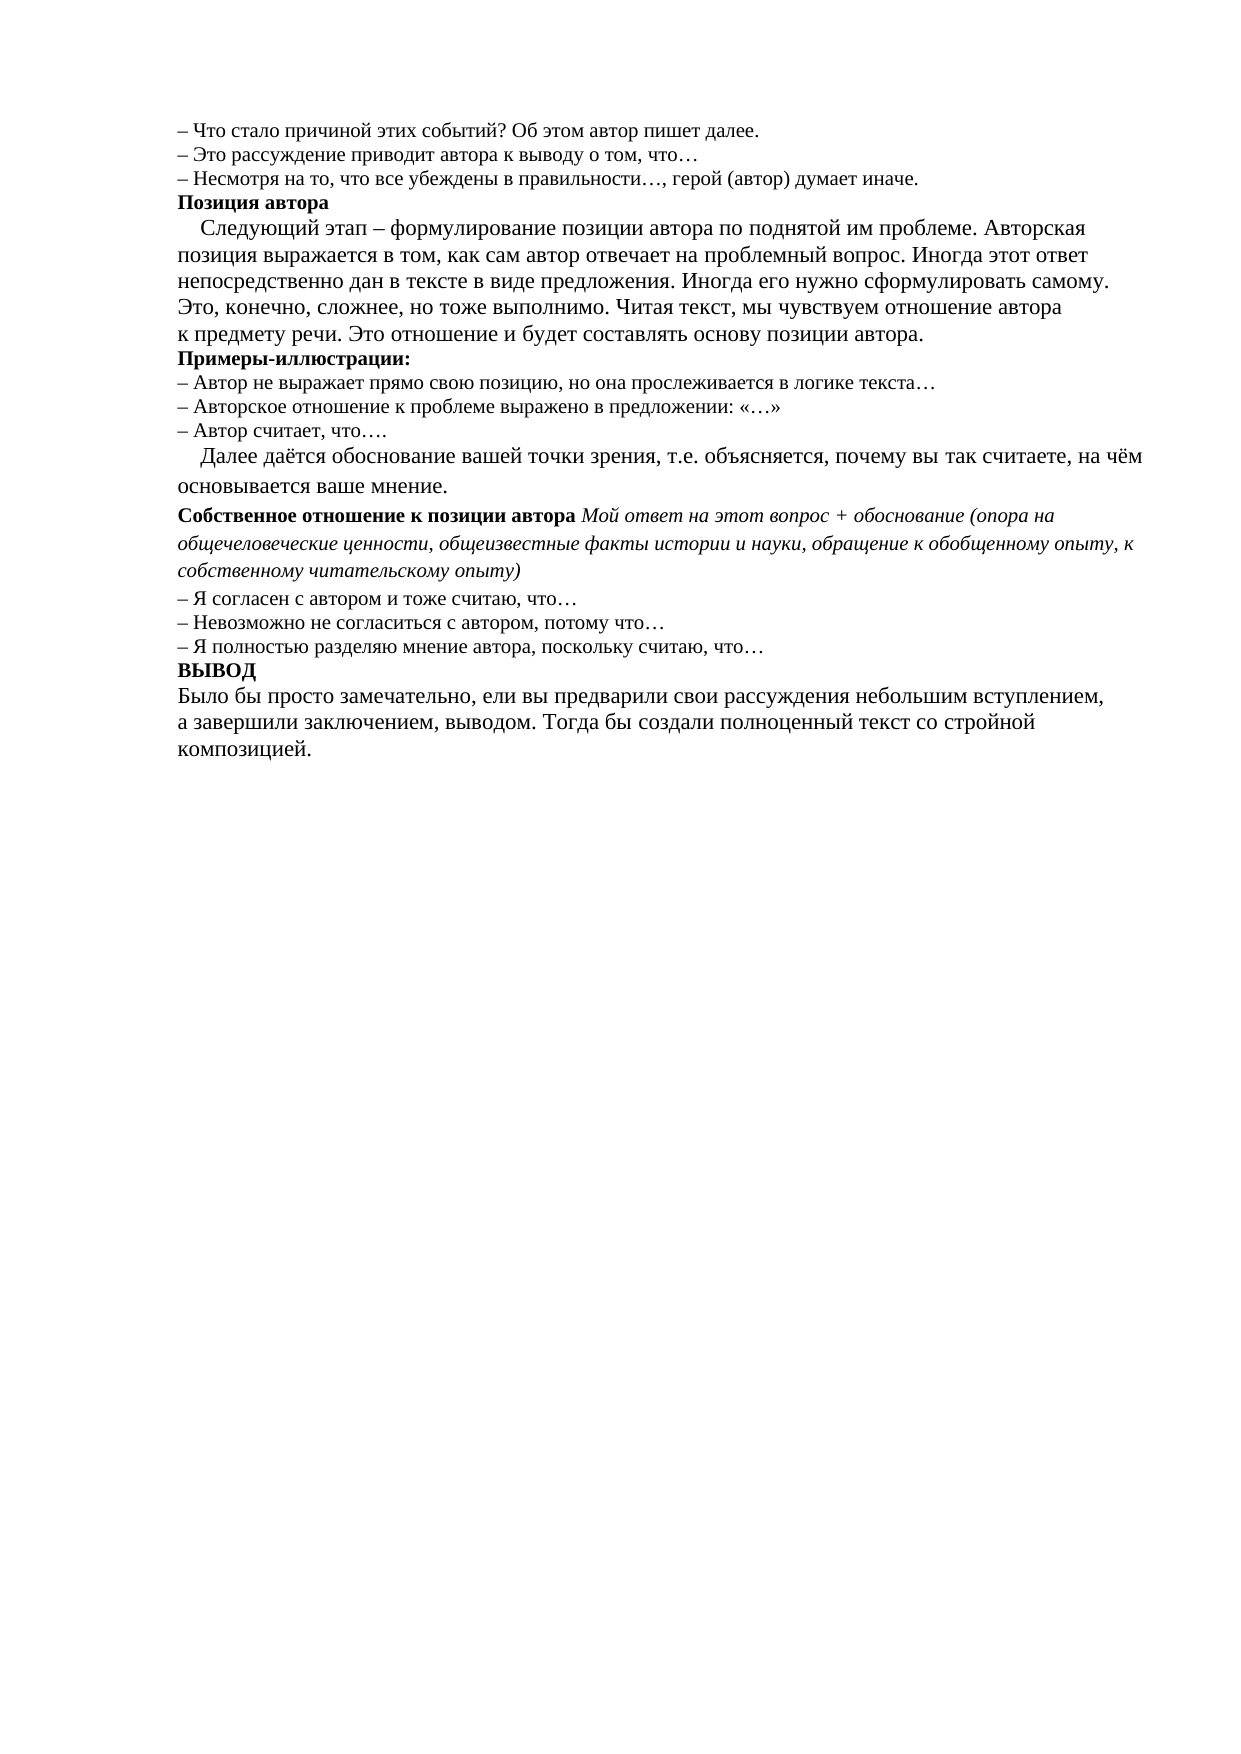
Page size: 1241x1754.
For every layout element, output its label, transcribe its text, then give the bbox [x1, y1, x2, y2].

text – Несмотря на то, что все убеждены в правильности…, герой (автор) думает иначе. [177, 166, 1152, 190]
text – Автор не выражает прямо свою позицию, но она прослеживается в логике текста… [177, 370, 1152, 394]
text – Я согласен с автором и тоже считаю, что… [177, 586, 1152, 610]
text Примеры-иллюстрации: [177, 346, 1152, 370]
text – Авторское отношение к проблеме выражено в предложении: «…» [177, 394, 1152, 418]
text – Невозможно не согласиться с автором, потому что… [177, 610, 1152, 634]
text Далее даётся обоснование вашей точки зрения, т.е. объясняется, почему вы так считаете, на чём основывается ваше мнение. [177, 442, 1152, 499]
text – Автор считает, что…. [177, 418, 1152, 442]
text ВЫВОД [177, 658, 1152, 682]
text Позиция автора [177, 190, 1152, 214]
text Следующий этап – формулирование позиции автора по поднятой им проблеме. Авторская позиция выражается в том, как сам автор отвечает на проблемный вопрос. Иногда этот ответ непосредственно дан в тексте в виде предложения. Иногда его нужно сформулировать самому. Это, конечно, сложнее, но тоже выполнимо. Читая текст, мы чувствуем отношение автора к предмету речи. Это отношение и будет составлять основу позиции автора. [177, 214, 1152, 346]
text Было бы просто замечательно, ели вы предварили свои рассуждения небольшим вступлением, а завершили заключением, выводом. Тогда бы создали полноценный текст со стройной композицией. [177, 682, 1152, 789]
text – Я полностью разделяю мнение автора, поскольку считаю, что… [177, 634, 1152, 658]
text Собственное отношение к позиции автора Мой ответ на этот вопрос + обоснование (опора на общечеловеческие ценности, общеизвестные факты истории и науки, обращение к обобщенному опыту, к собственному читательскому опыту) [177, 503, 1152, 582]
text – Что стало причиной этих событий? Об этом автор пишет далее. [177, 118, 1152, 142]
text – Это рассуждение приводит автора к выводу о том, что… [177, 142, 1152, 166]
